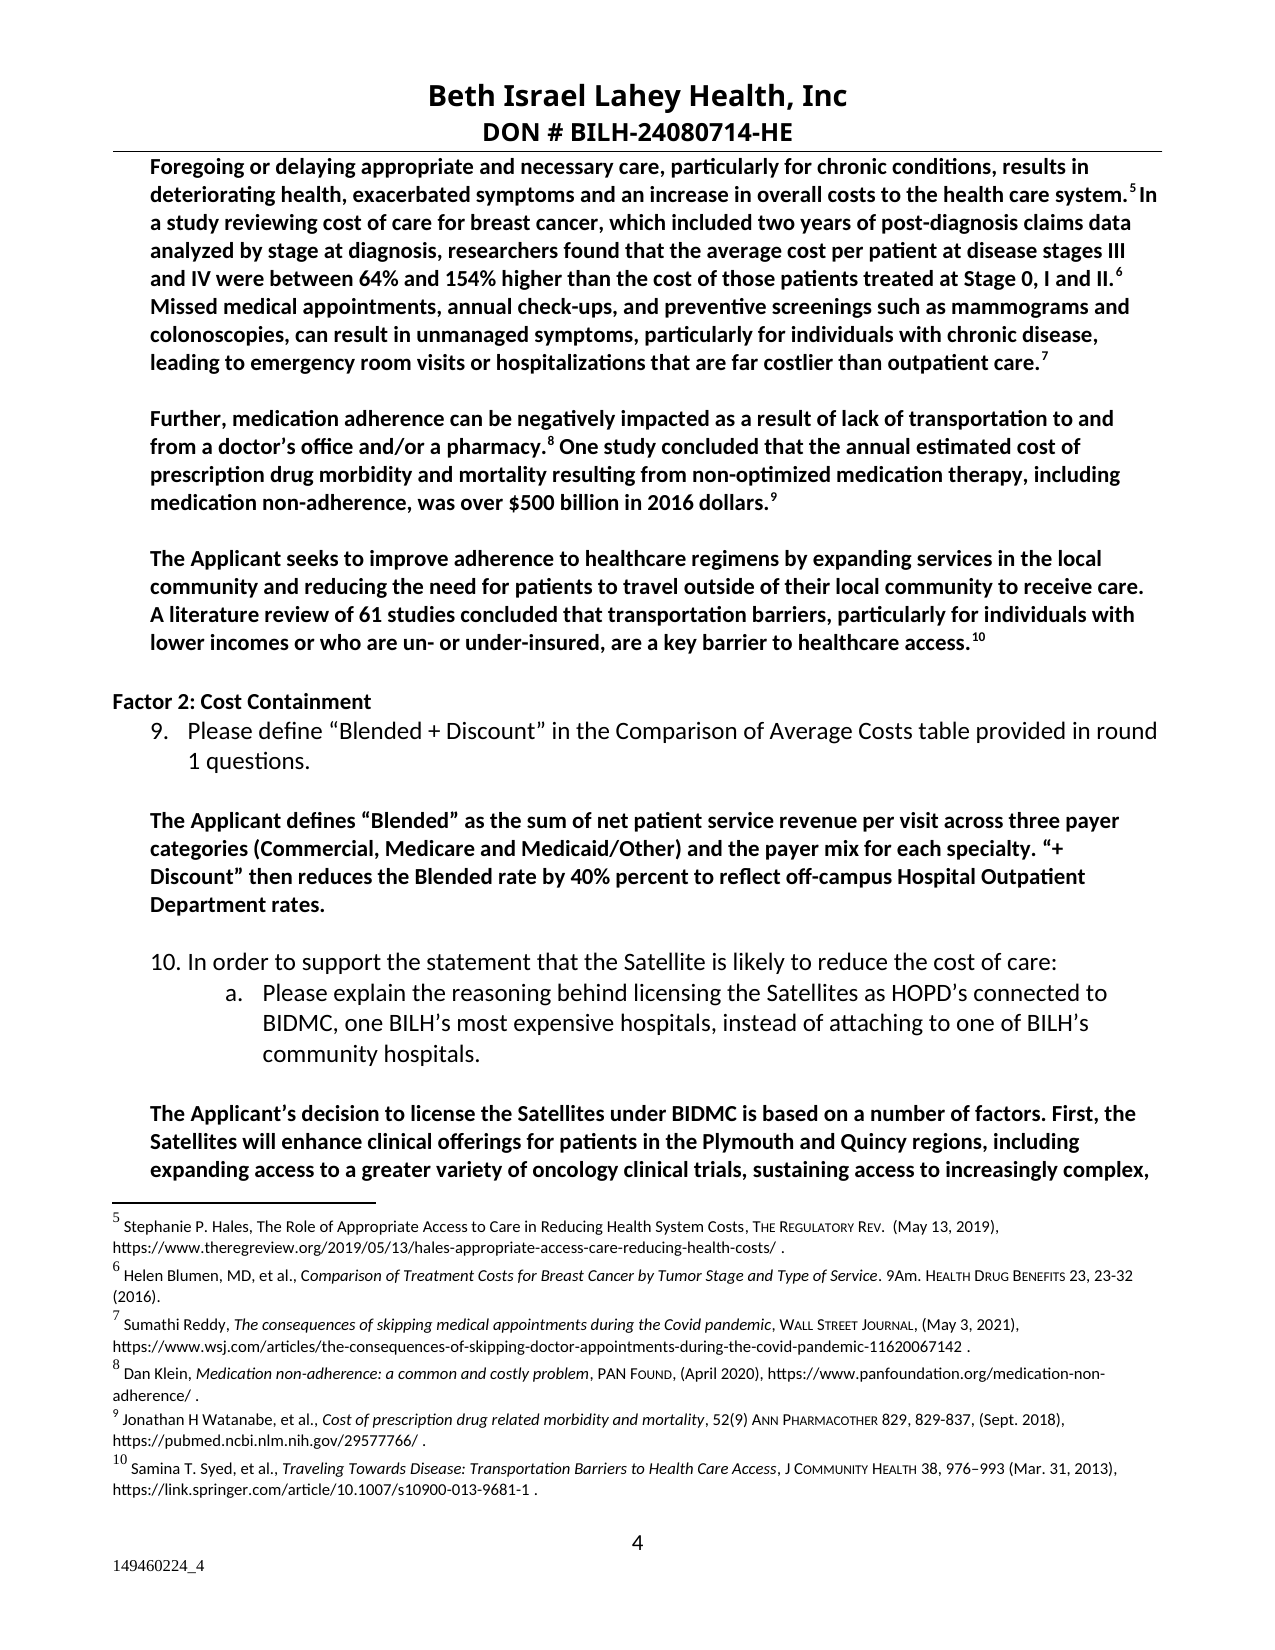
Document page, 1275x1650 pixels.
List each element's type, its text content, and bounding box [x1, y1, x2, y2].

text Foregoing or delaying appropriate and necessary care, particularly for chronic conditions, results in deteriorating health, exacerbated symptoms and an increase in overall costs to the health care system. In a study reviewing cost of care for breast cancer, which included two years of post-diagnosis claims data analyzed by stage at diagnosis, researchers found that the average cost per patient at disease stages III and IV were between 64% and 154% higher than the cost of those patients treated at Stage 0, I and II. Missed medical appointments, annual check-ups, and preventive screenings such as mammograms and colonoscopies, can result in unmanaged symptoms, particularly for individuals with chronic disease, leading to emergency room visits or hospitalizations that are far costlier than outpatient care. [150, 152, 1162, 376]
text Factor 2: Cost Containment [112, 687, 1162, 715]
list Please explain the reasoning behind licensing the Satellites as HOPD’s connected to BIDMC, one BILH’s most expensive hospitals, instead of attaching to one of BILH’s community hospitals. [225, 977, 1162, 1068]
text The Applicant defines “Blended” as the sum of net patient service revenue per visit across three payer categories (Commercial, Medicare and Medicaid/Other) and the payer mix for each specialty. “+ Discount” then reduces the Blended rate by 40% percent to reflect off-campus Hospital Outpatient Department rates. [150, 806, 1162, 918]
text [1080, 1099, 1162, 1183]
text Further, medication adherence can be negatively impacted as a result of lack of transportation to and from a doctor’s office and/or a pharmacy. One study concluded that the annual estimated cost of prescription drug morbidity and mortality resulting from non-optimized medication therapy, including medication non-adherence, was over $500 billion in 2016 dollars. [770, 404, 1162, 516]
list Please define “Blended + Discount” in the Comparison of Average Costs table provided in round 1 questions. [150, 715, 1162, 776]
list In order to support the statement that the Satellite is likely to reduce the cost of care: [150, 946, 1162, 977]
